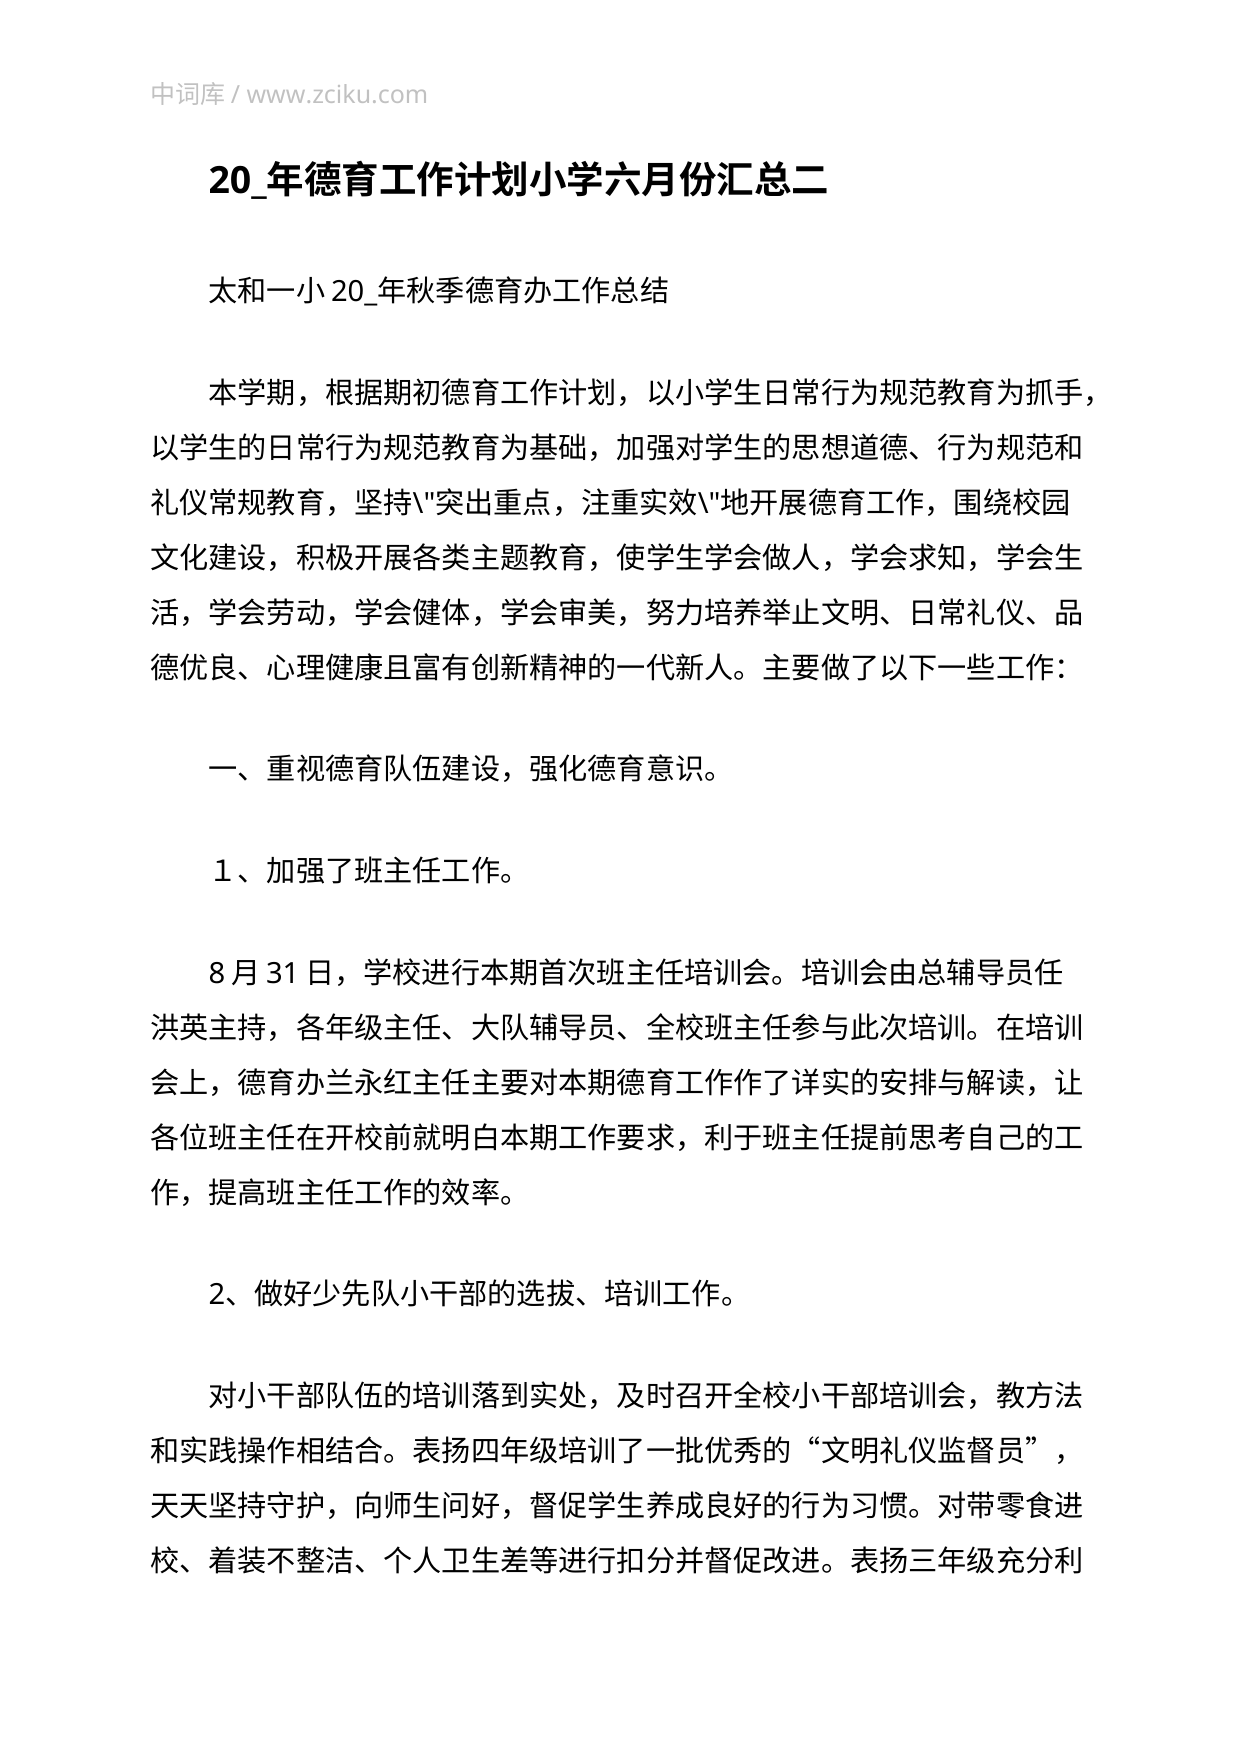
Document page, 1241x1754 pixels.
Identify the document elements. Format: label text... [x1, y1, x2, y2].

text 一、重视德育队伍建设，强化德育意识。 [150, 746, 1090, 788]
text １、加强了班主任工作。 [150, 848, 1090, 890]
text 本学期，根据期初德育工作计划，以小学生日常行为规范教育为抓手，以学生的日常行为规范教育为基础，加强对学生的思想道德、行为规范和礼仪常规教育，坚持\"突出重点，注重实效\"地开展德育工作，围绕校园文化建设，积极开展各类主题教育，使学生学会做人，学会求知，学会生活，学会劳动，学会健体，学会审美，努力培养举止文明、日常礼仪、品德优良、心理健康且富有创新精神的一代新人。主要做了以下一些工作： [150, 369, 1090, 686]
text 20_年德育工作计划小学六月份汇总二 [150, 150, 1090, 204]
text 太和一小20_年秋季德育办工作总结 [150, 268, 1090, 310]
text 2、做好少先队小干部的选拔、培训工作。 [150, 1271, 1090, 1313]
text 8月31日，学校进行本期首次班主任培训会。培训会由总辅导员任洪英主持，各年级主任、大队辅导员、全校班主任参与此次培训。在培训会上，德育办兰永红主任主要对本期德育工作作了详实的安排与解读，让各位班主任在开校前就明白本期工作要求，利于班主任提前思考自己的工作，提高班主任工作的效率。 [150, 949, 1090, 1211]
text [150, 1373, 1090, 1580]
